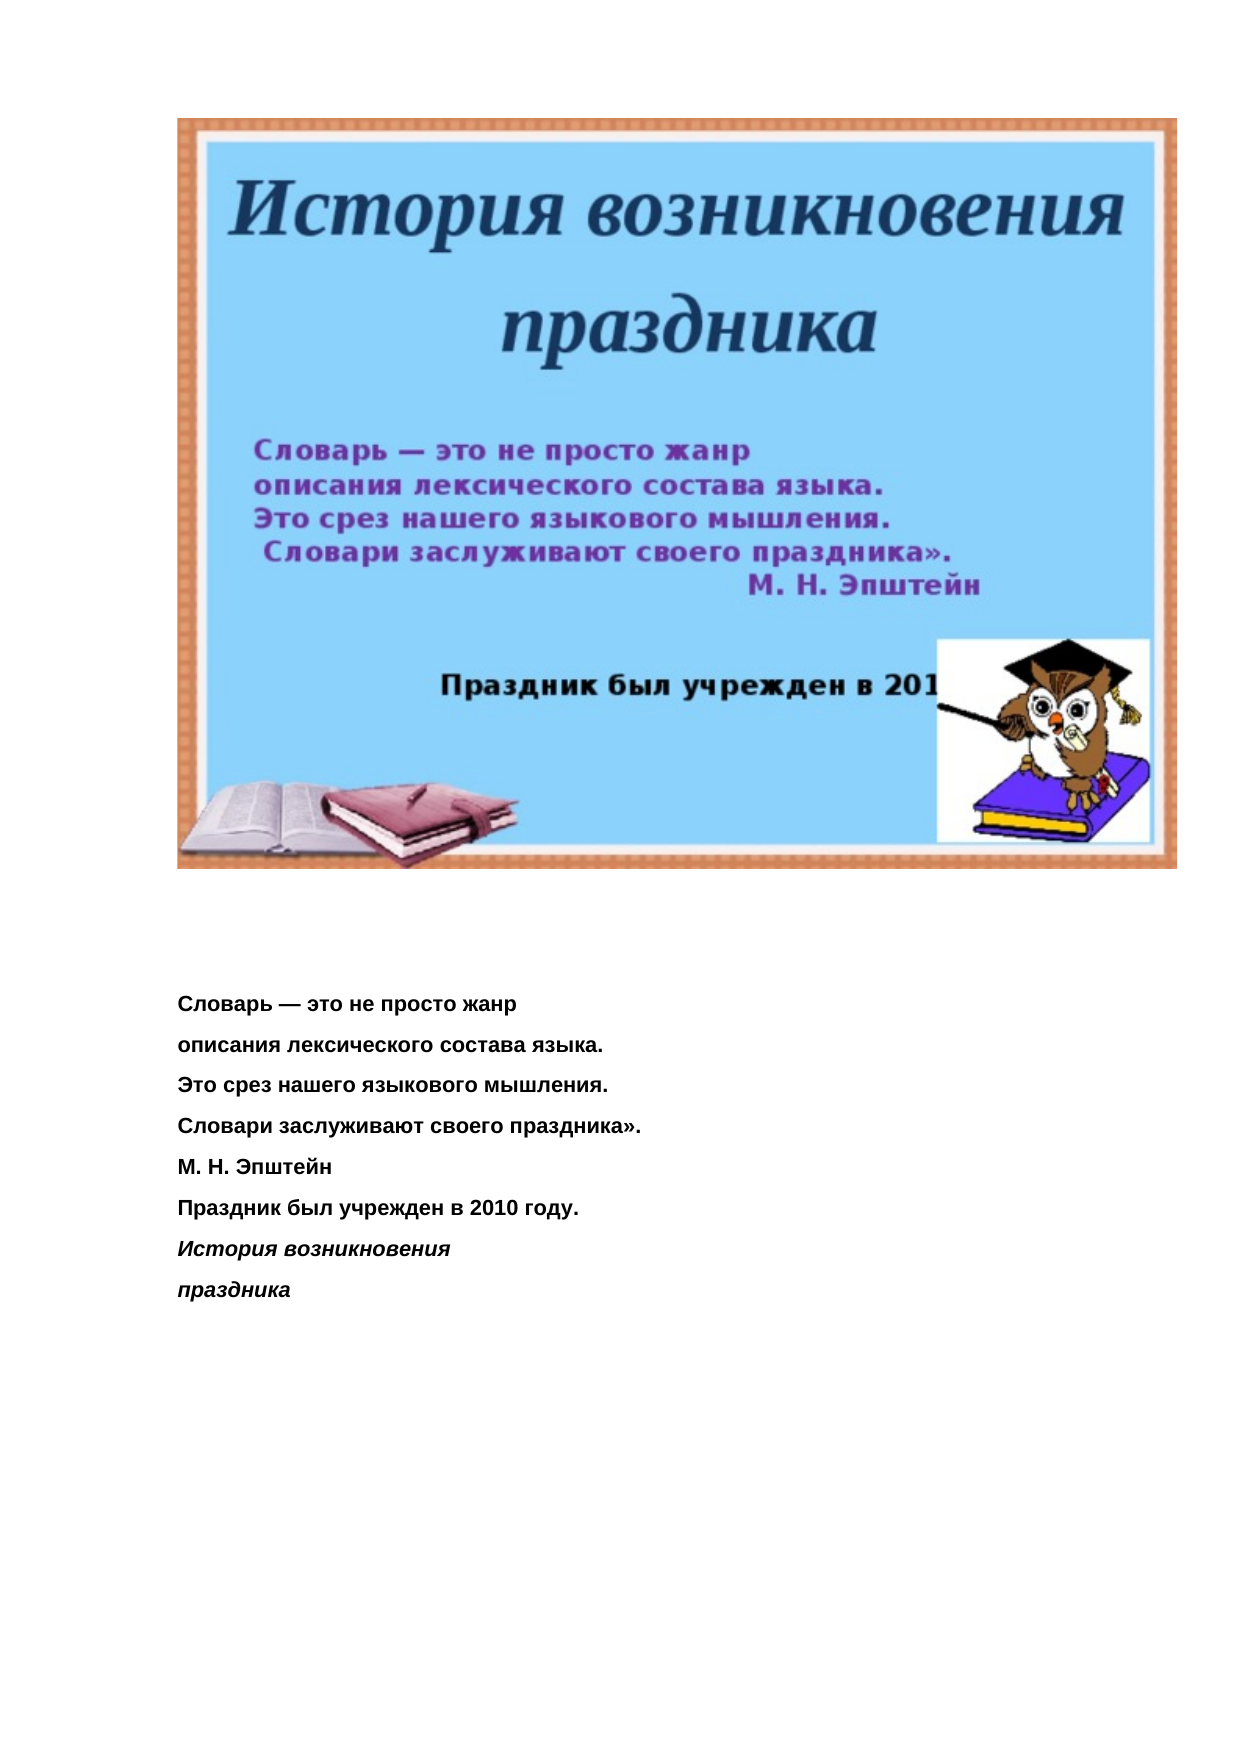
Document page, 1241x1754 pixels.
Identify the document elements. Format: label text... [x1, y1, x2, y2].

text Словарь — это не просто жанр [177, 991, 1152, 1016]
text Это срез нашего языкового мышления. [177, 1072, 1152, 1097]
text М. Н. Эпштейн [177, 1154, 1152, 1179]
text описания лексического состава языка. [177, 1031, 1152, 1057]
text Праздник был учрежден в 2010 году. [177, 1195, 1152, 1220]
text праздника [177, 1276, 1152, 1302]
text История возникновения [177, 1236, 1152, 1261]
text Словари заслуживают своего праздника». [177, 1113, 1152, 1138]
picture [177, 118, 1178, 869]
